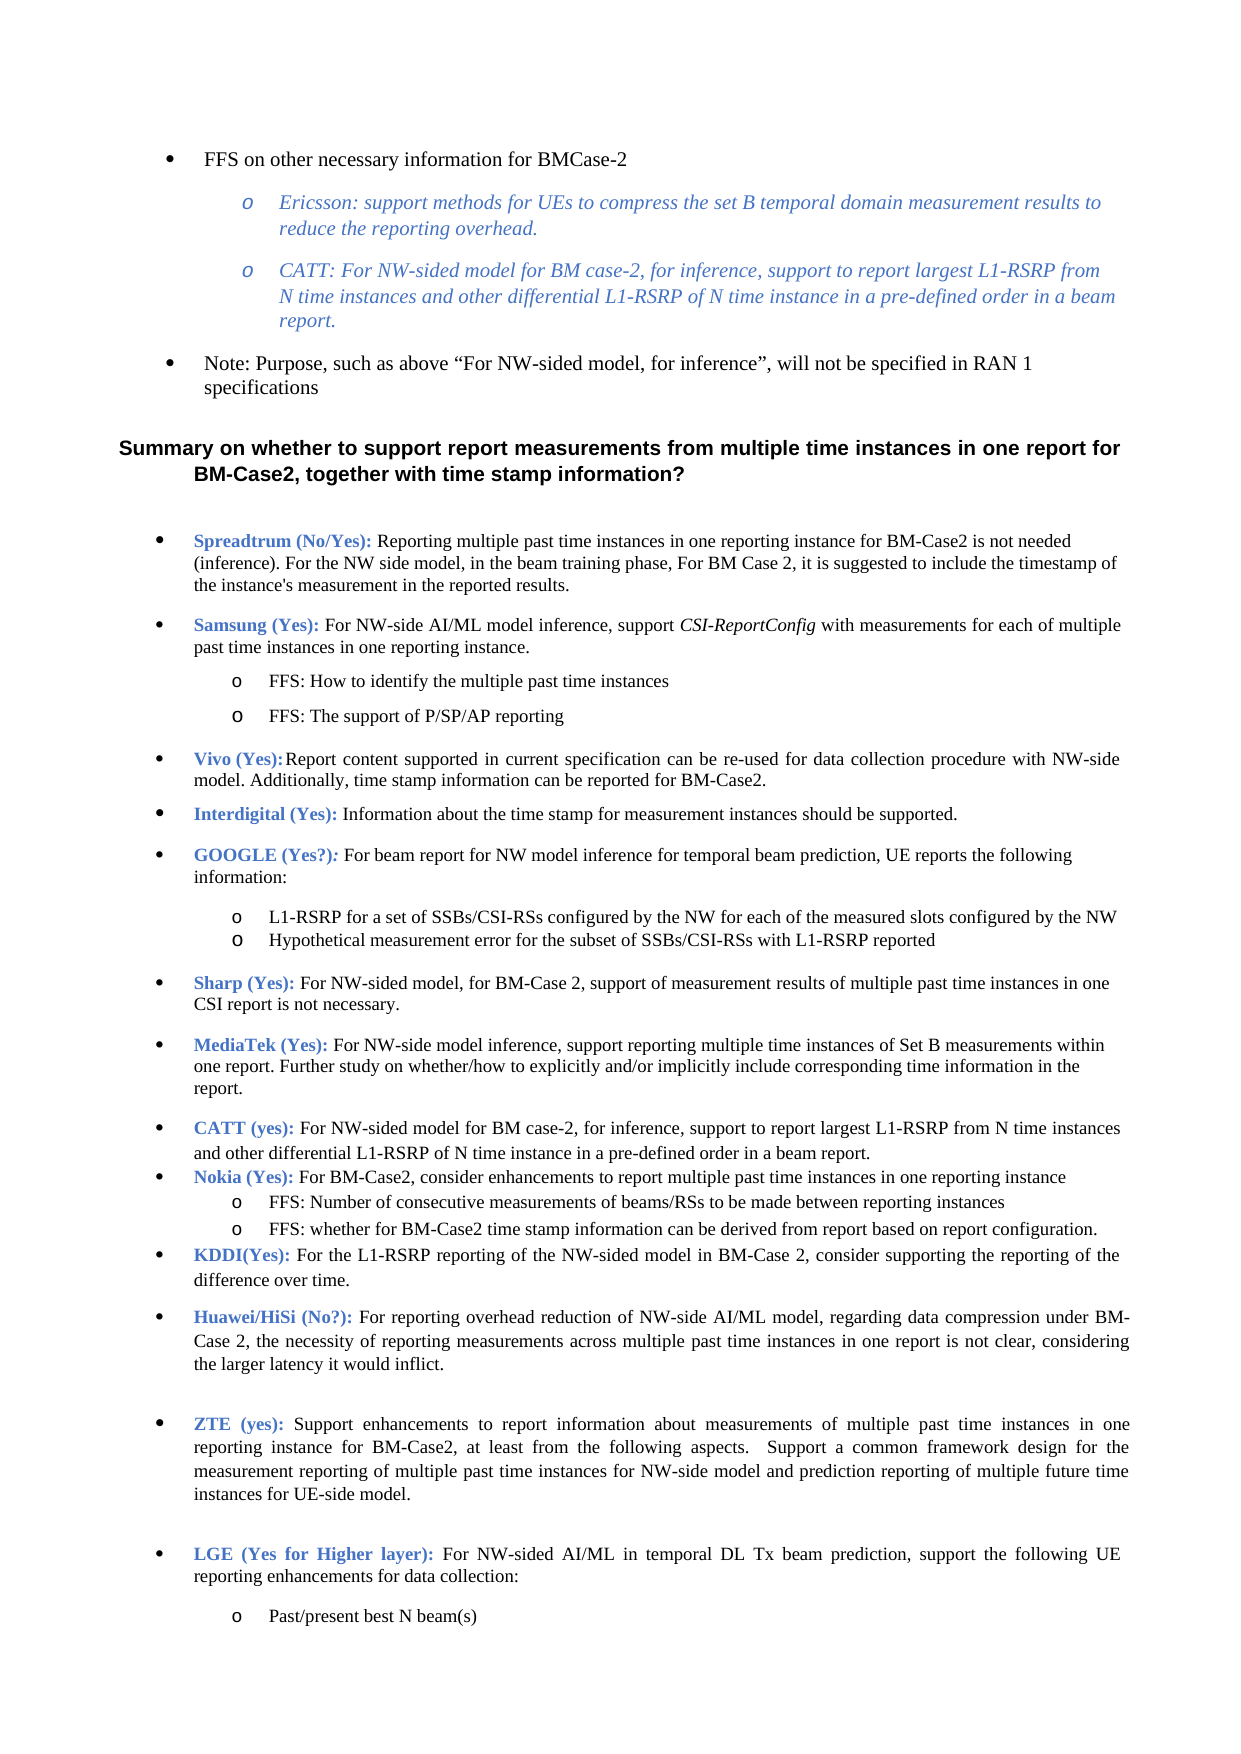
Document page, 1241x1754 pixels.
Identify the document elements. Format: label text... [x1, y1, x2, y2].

list Sharp (Yes): For NW-sided model, for BM-Case 2, support of measurement results of multiple past time instances in one CSI report is not necessary. [156, 972, 1122, 1015]
list MediaTek (Yes): For NW-side model inference, support reporting multiple time instances of Set B measurements within one report. Further study on whether/how to explicitly and/or implicitly include corresponding time information in the report. [156, 1033, 1122, 1098]
list LGE (Yes for Higher layer): For NW-sided AI/ML in temporal DL Tx beam prediction, support the following UE reporting enhancements for data collection: [156, 1543, 1122, 1586]
list Spreadtrum (No/Yes): Reporting multiple past time instances in one reporting instance for BM-Case2 is not needed (inference). For the NW side model, in the beam training phase, For BM Case 2, it is suggested to include the timestamp of the instance's measurement in the reported results. [156, 530, 1122, 595]
list CATT (yes): For NW-sided model for BM case-2, for inference, support to report largest L1-RSRP from N time instances and other differential L1-RSRP of N time instance in a pre-defined order in a beam report. [156, 1117, 1122, 1163]
list GOOGLE (Yes?): For beam report for NW model inference for temporal beam prediction, UE reports the following information: [156, 844, 1122, 887]
list Note: Purpose, such as above “For NW-sided model, for inference”, will not be specified in RAN 1 specifications [166, 351, 1122, 399]
list L1-RSRP for a set of SSBs/CSI-RSs configured by the NW for each of the measured slots configured by the NW [231, 906, 1122, 929]
list Samsung (Yes): For NW-side AI/ML model inference, support CSI-ReportConfig with measurements for each of multiple past time instances in one reporting instance. [156, 614, 1122, 657]
list Hypothetical measurement error for the subset of SSBs/CSI-RSs with L1-RSRP reported [231, 929, 1122, 953]
list FFS: The support of P/SP/AP reporting [231, 705, 1122, 729]
subtitle Summary on whether to support report measurements from multiple time instances in one report for BM-Case2, together with time stamp information? [118, 436, 1122, 485]
list Past/present best N beam(s) [231, 1605, 1122, 1628]
list Huawei/HiSi (No?): For reporting overhead reduction of NW-side AI/ML model, regarding data compression under BM-Case 2, the necessity of reporting measurements across multiple past time instances in one report is not clear, considering the larger latency it would inflict. [156, 1306, 1132, 1374]
list Nokia (Yes): For BM-Case2, consider enhancements to report multiple past time instances in one reporting instance [156, 1166, 1122, 1188]
list KDDI(Yes): For the L1-RSRP reporting of the NW-sided model in BM-Case 2, consider supporting the reporting of the difference over time. [156, 1244, 1122, 1291]
list Ericsson: support methods for UEs to compress the set B temporal domain measurement results to reduce the reporting overhead. [241, 190, 1122, 239]
list ZTE (yes): Support enhancements to report information about measurements of multiple past time instances in one reporting instance for BM-Case2, at least from the following aspects. Support a common framework design for the measurement reporting of multiple past time instances for NW-side model and prediction reporting of multiple future time instances for UE-side model. [156, 1413, 1132, 1504]
list FFS: Number of consecutive measurements of beams/RSs to be made between reporting instances [231, 1191, 1122, 1214]
list FFS: How to identify the multiple past time instances [231, 669, 1122, 693]
list Vivo (Yes): Report content supported in current specification can be re-used for data collection procedure with NW-side model. Additionally, time stamp information can be reported for BM-Case2. [156, 748, 1122, 791]
list FFS: whether for BM-Case2 time stamp information can be derived from report based on report configuration. [231, 1218, 1122, 1241]
list FFS on other necessary information for BMCase-2 [166, 147, 1122, 171]
list CATT: For NW-sided model for BM case-2, for inference, support to report largest L1-RSRP from N time instances and other differential L1-RSRP of N time instance in a pre-defined order in a beam report. [241, 258, 1122, 332]
list Interdigital (Yes): Information about the time stamp for measurement instances should be supported. [156, 803, 1122, 825]
